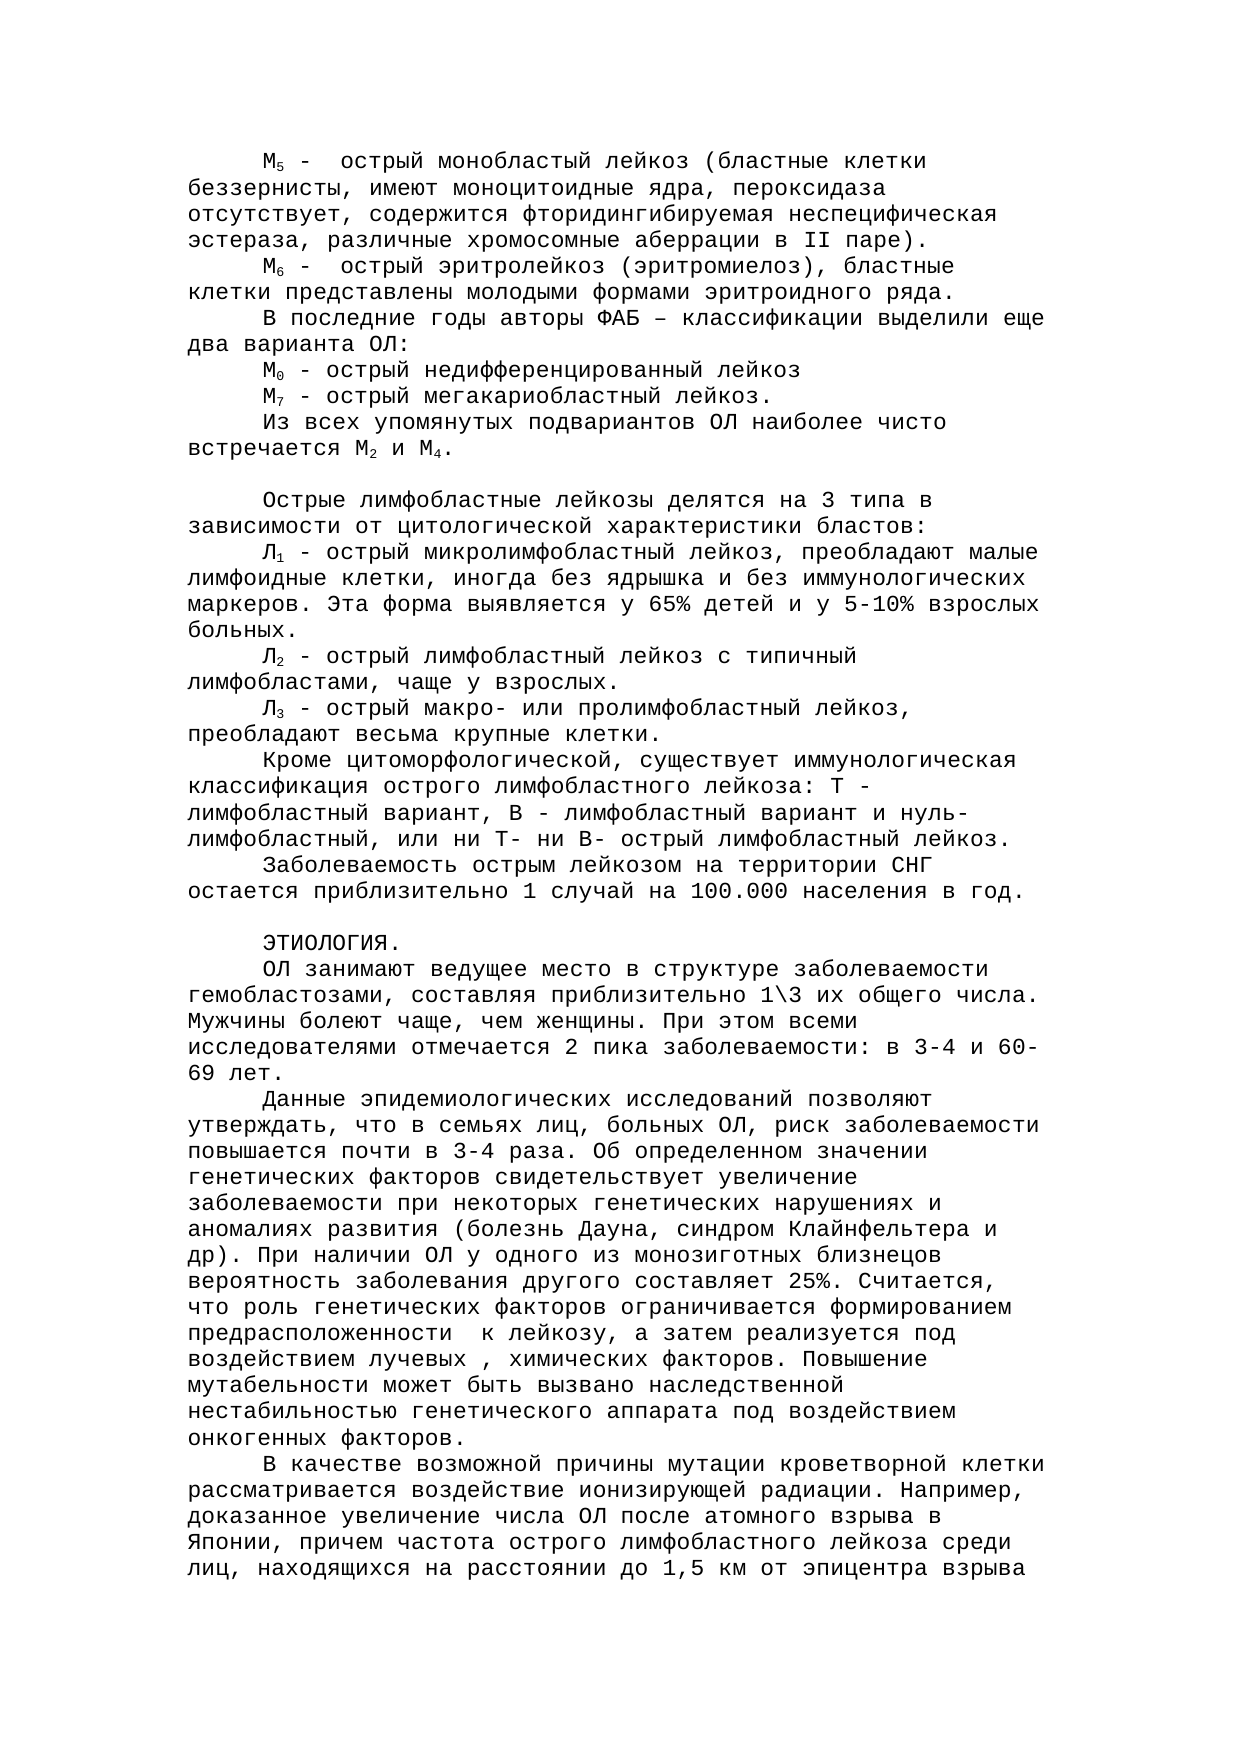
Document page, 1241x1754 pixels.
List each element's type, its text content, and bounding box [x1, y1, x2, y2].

text Данные эпидемиологических исследований позволяют утверждать, что в семьях лиц, больных ОЛ, риск заболеваемости повышается почти в 3-4 раза. Об определенном значении генетических факторов свидетельствует увеличение заболеваемости при некоторых генетических нарушениях и аномалиях развития (болезнь Дауна, синдром Клайнфельтера и др). При наличии ОЛ у одного из монозиготных близнецов вероятность заболевания другого составляет 25%. Считается, что роль генетических факторов ограничивается формированием предрасположенности к лейкозу, а затем реализуется под воздействием лучевых , химических факторов. Повышение мутабельности может быть вызвано наследственной нестабильностью генетического аппарата под воздействием онкогенных факторов. [187, 1087, 1053, 1452]
text В последние годы авторы ФАБ – классификации выделили еще два варианта ОЛ: [187, 306, 1053, 358]
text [187, 1452, 1053, 1582]
text Л3 - острый макро- или пролимфобластный лейкоз, преобладают весьма крупные клетки. [187, 697, 1053, 749]
text М6 - острый эритролейкоз (эритромиелоз), бластные клетки представлены молодыми формами эритроидного ряда. [187, 254, 1053, 306]
text Острые лимфобластные лейкозы делятся на 3 типа в зависимости от цитологической характеристики бластов: [187, 488, 1053, 541]
text Из всех упомянутых подвариантов ОЛ наиболее чисто встречается М2 и М4. [187, 410, 1053, 462]
text Л1 - острый микролимфобластный лейкоз, преобладают малые лимфоидные клетки, иногда без ядрышка и без иммунологических маркеров. Эта форма выявляется у 65% детей и у 5-10% взрослых больных. [187, 541, 1053, 645]
text М0 - острый недифференцированный лейкоз [187, 358, 1053, 384]
text Заболеваемость острым лейкозом на территории СНГ остается приблизительно 1 случай на 100.000 населения в год. [187, 853, 1053, 905]
text Кроме цитоморфологической, существует иммунологическая классификация острого лимфобластного лейкоза: Т - лимфобластный вариант, В - лимфобластный вариант и нуль- лимфобластный, или ни Т- ни В- острый лимфобластный лейкоз. [187, 749, 1053, 853]
text М7 - острый мегакариобластный лейкоз. [187, 384, 1053, 410]
text ОЛ занимают ведущее место в структуре заболеваемости гемобластозами, составляя приблизительно 1\3 их общего числа. Мужчины болеют чаще, чем женщины. При этом всеми исследователями отмечается 2 пика заболеваемости: в 3-4 и 60-69 лет. [187, 957, 1053, 1087]
text ЭТИОЛОГИЯ. [187, 931, 1053, 957]
text Л2 - острый лимфобластный лейкоз с типичный лимфобластами, чаще у взрослых. [187, 645, 1053, 697]
text М5 - острый монобластый лейкоз (бластные клетки беззернисты, имеют моноцитоидные ядра, пероксидаза отсутствует, содержится фторидингибируемая неспецифическая эстераза, различные хромосомные аберрации в II паре). [187, 150, 1053, 254]
